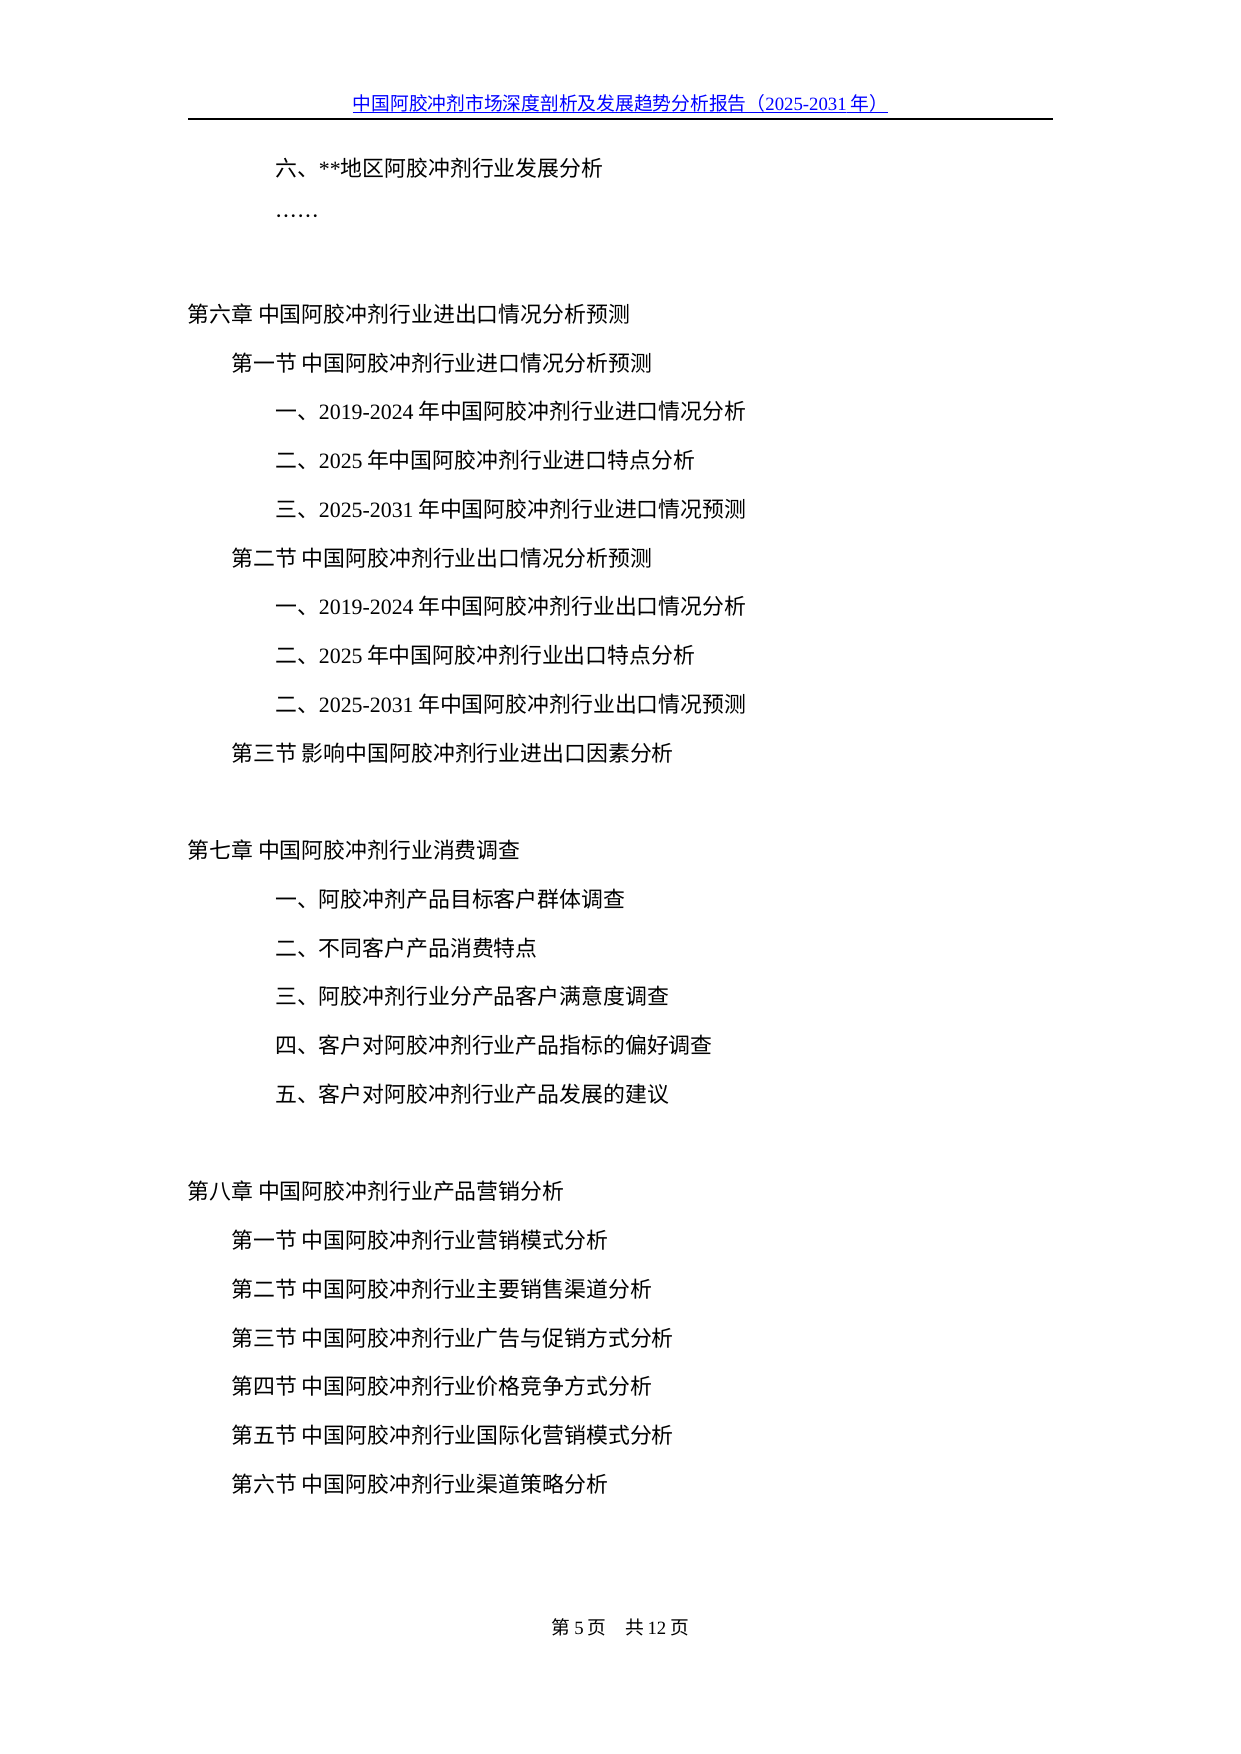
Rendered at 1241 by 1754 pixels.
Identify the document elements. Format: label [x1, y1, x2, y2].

text [187, 150, 1053, 1499]
